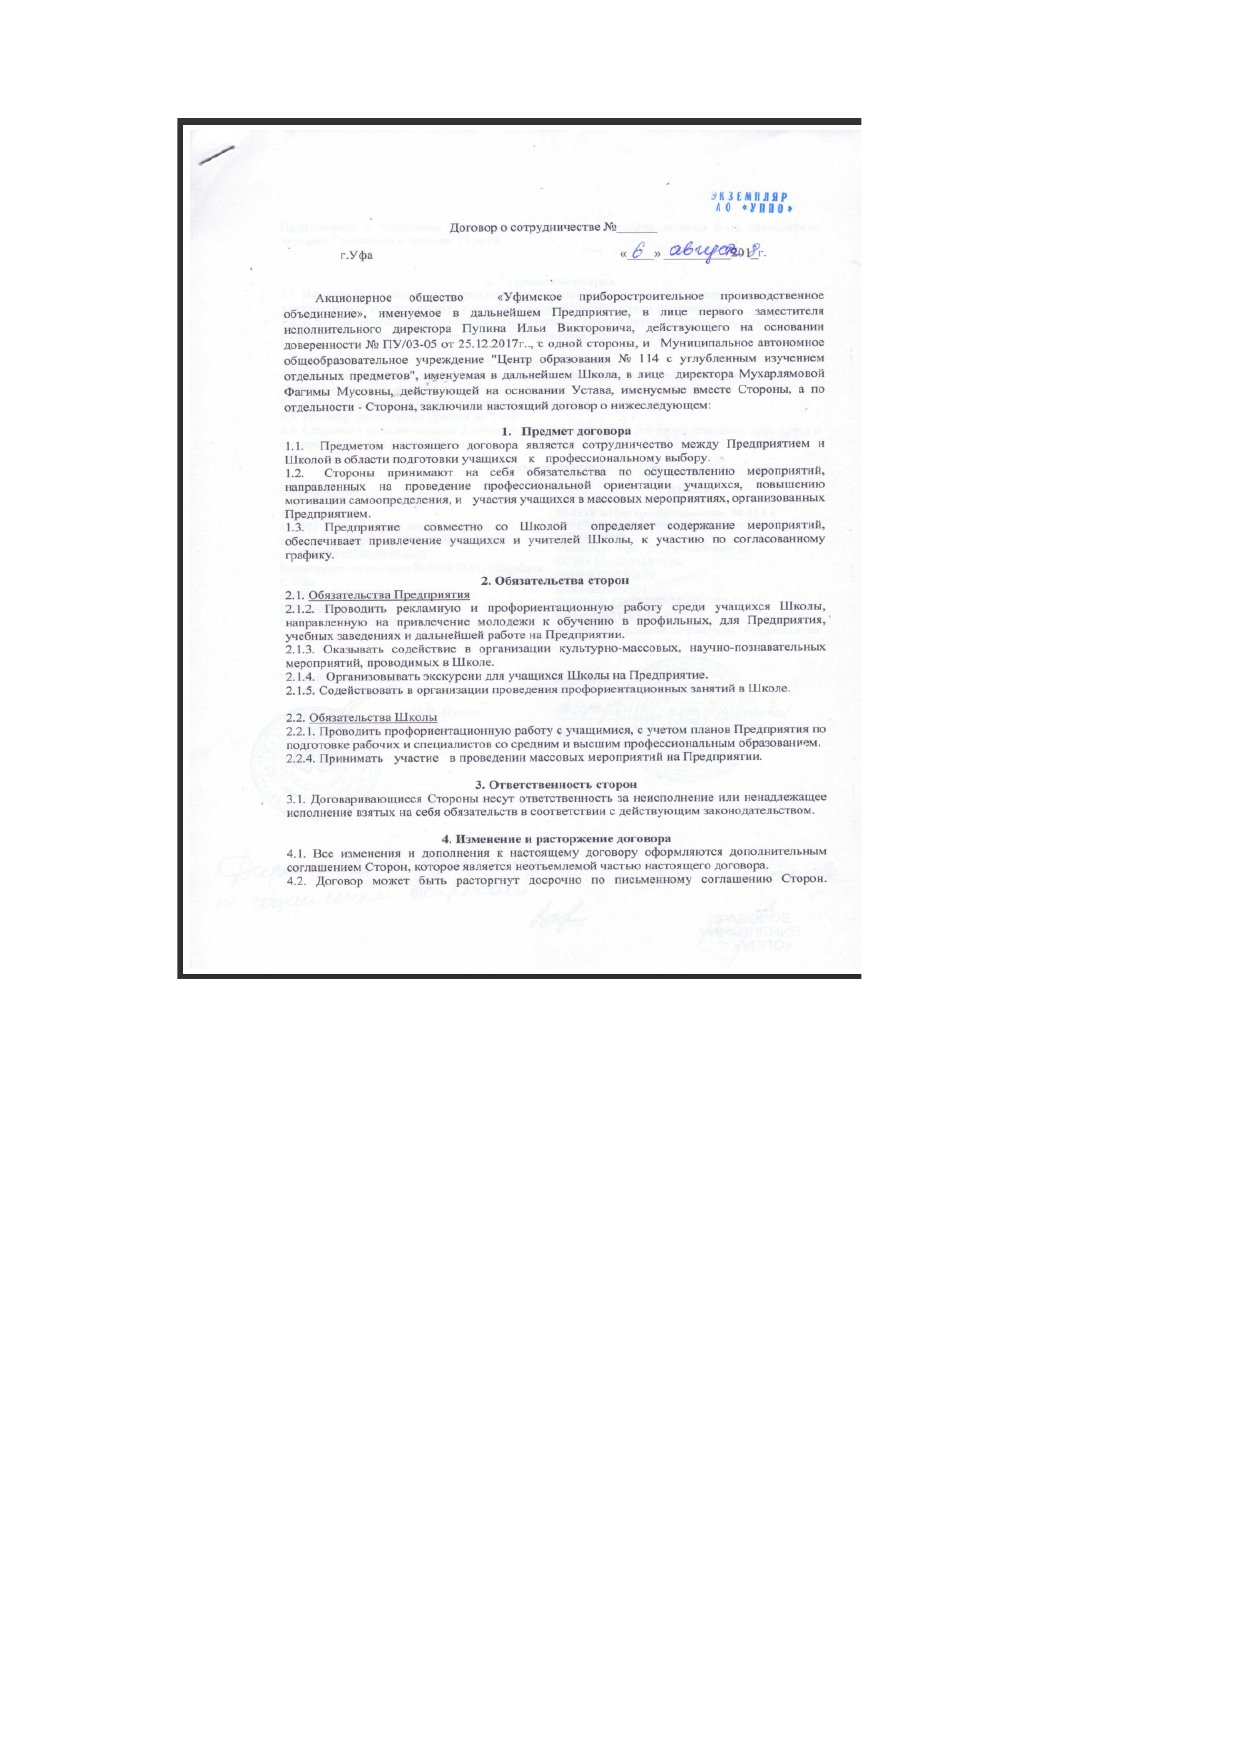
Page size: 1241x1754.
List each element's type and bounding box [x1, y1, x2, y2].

picture [177, 118, 862, 979]
